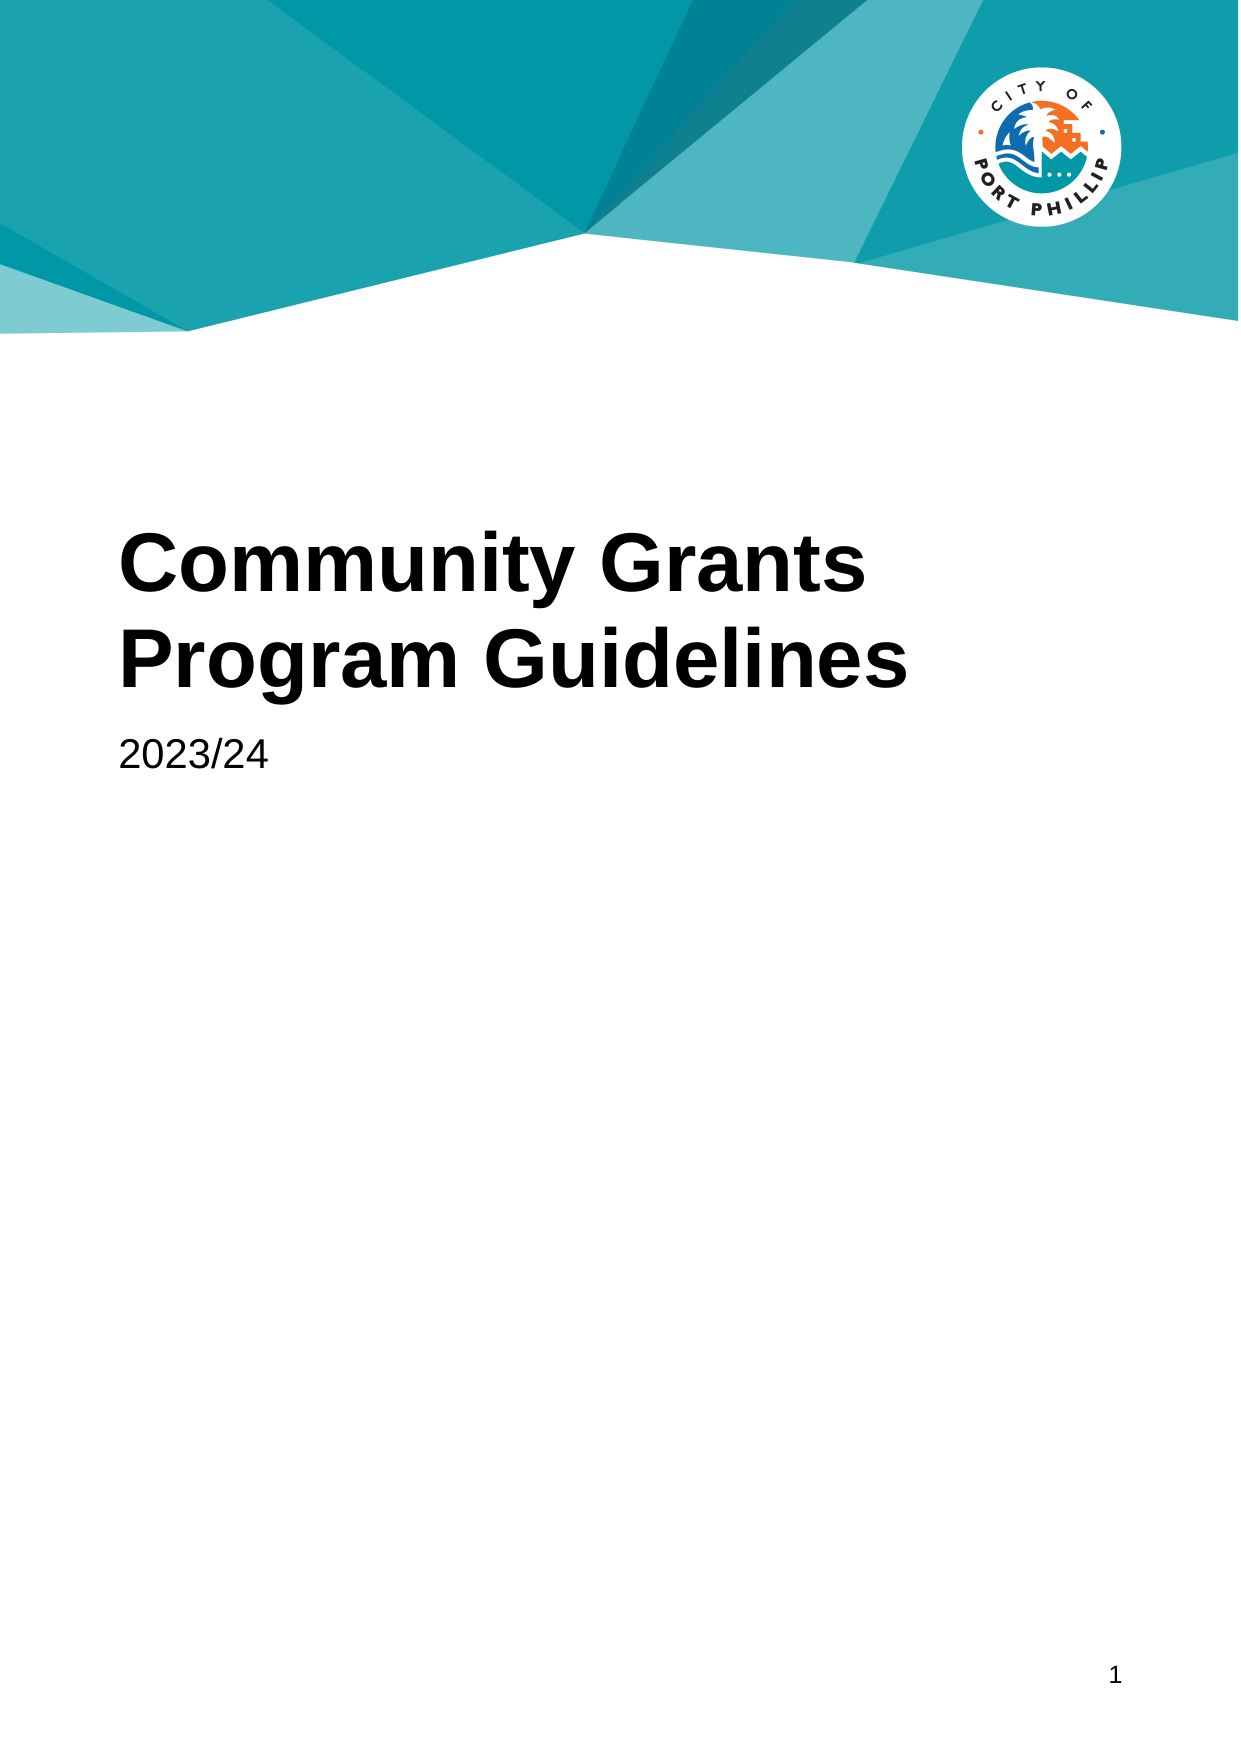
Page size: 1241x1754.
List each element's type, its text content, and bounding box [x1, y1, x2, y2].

title Community Grants Program Guidelines [118, 513, 1122, 705]
title 2023/24 [118, 730, 1122, 778]
picture [0, 0, 1239, 336]
